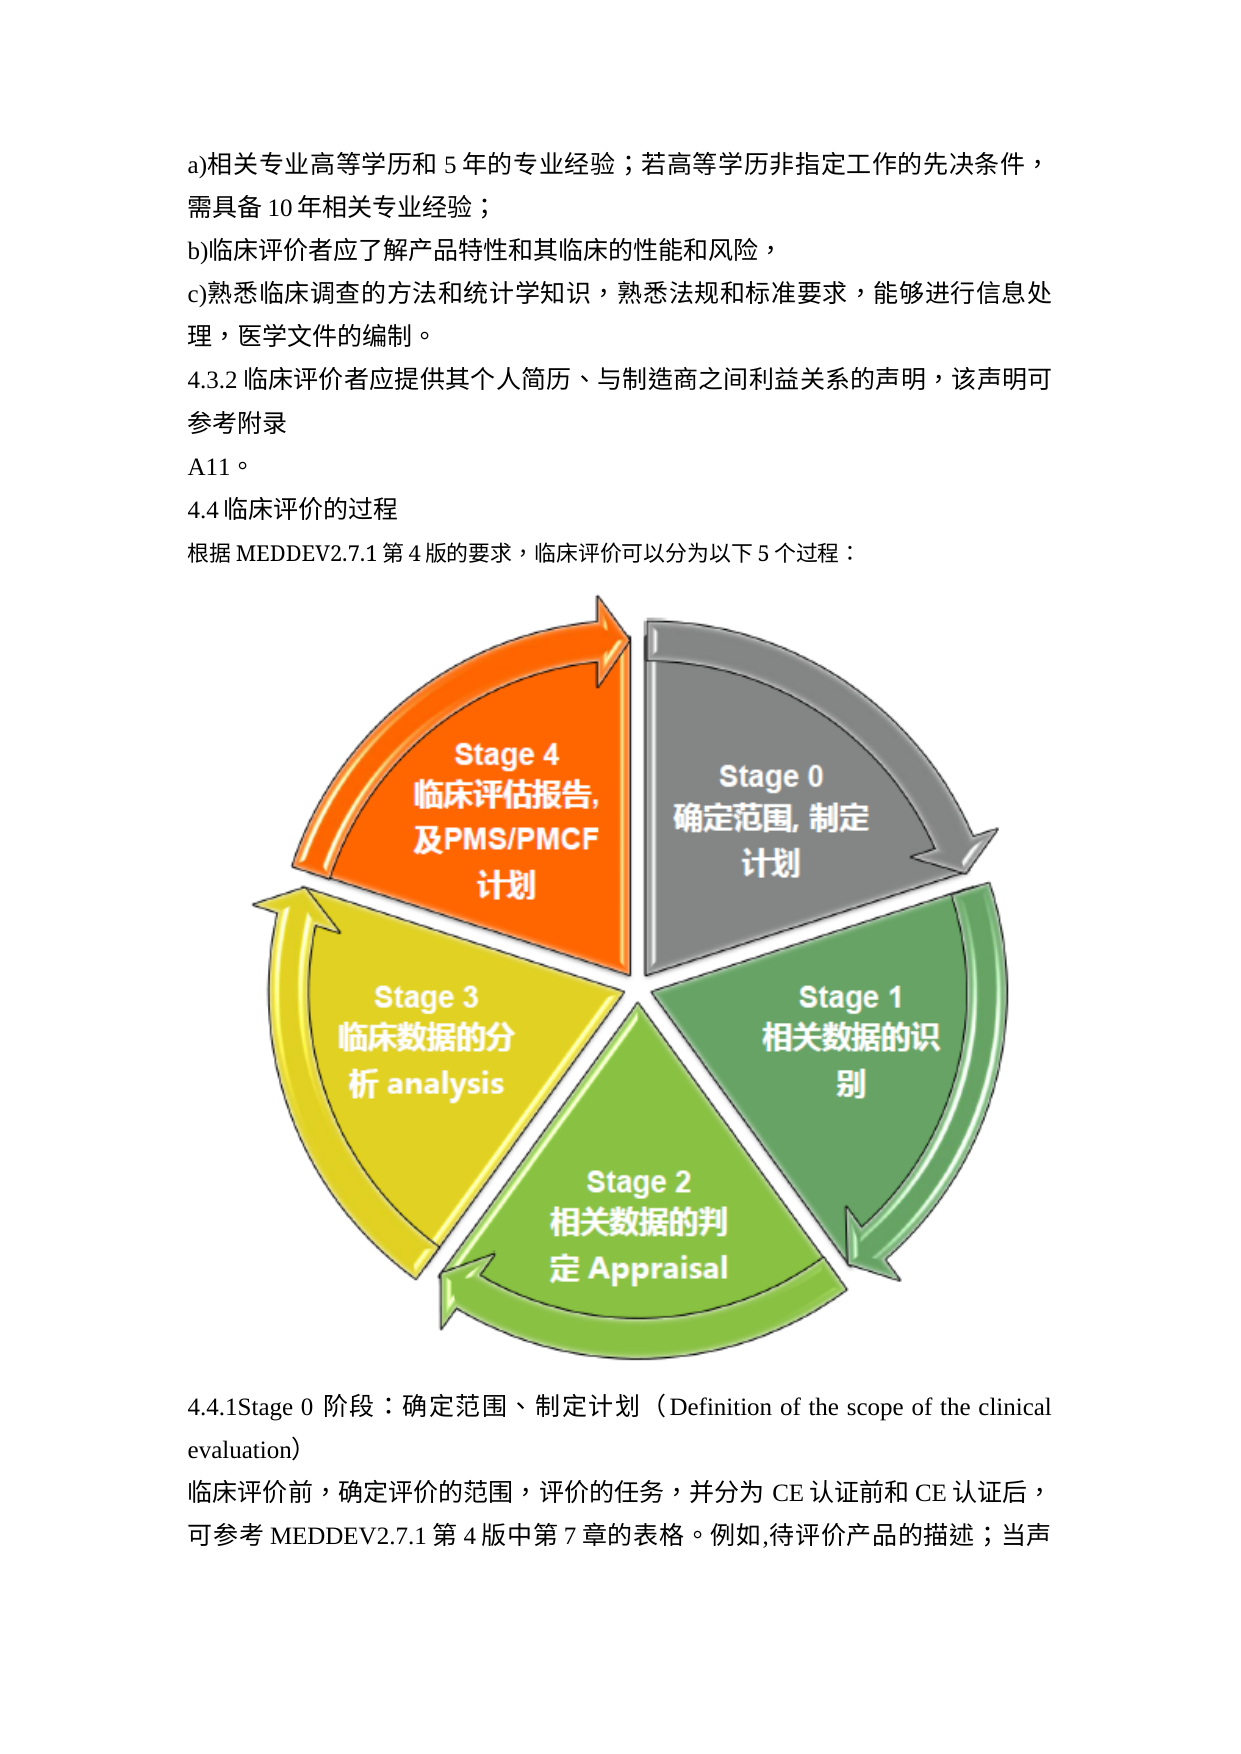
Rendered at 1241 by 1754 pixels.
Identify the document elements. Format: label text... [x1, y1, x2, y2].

text b)临床评价者应了解产品特性和其临床的性能和风险， [187, 236, 1053, 265]
text a)相关专业高等学历和5年的专业经验；若高等学历非指定工作的先决条件，需具备10年相关专业经验； [187, 150, 1053, 222]
text 4.4临床评价的过程 [187, 495, 1053, 524]
picture [206, 582, 1035, 1379]
text A11。 [187, 452, 1053, 481]
text 根据MEDDEV2.7.1第4版的要求，临床评价可以分为以下5个过程： [187, 538, 1053, 568]
text 4.4.1Stage 0 阶段：确定范围、制定计划（Definition of the scope of the clinical evaluation） [187, 1392, 1053, 1464]
text c)熟悉临床调查的方法和统计学知识，熟悉法规和标准要求，能够进行信息处理，医学文件的编制。 [187, 279, 1053, 351]
text 4.3.2临床评价者应提供其个人简历、与制造商之间利益关系的声明，该声明可参考附录 [187, 366, 1053, 437]
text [187, 1478, 1053, 1550]
